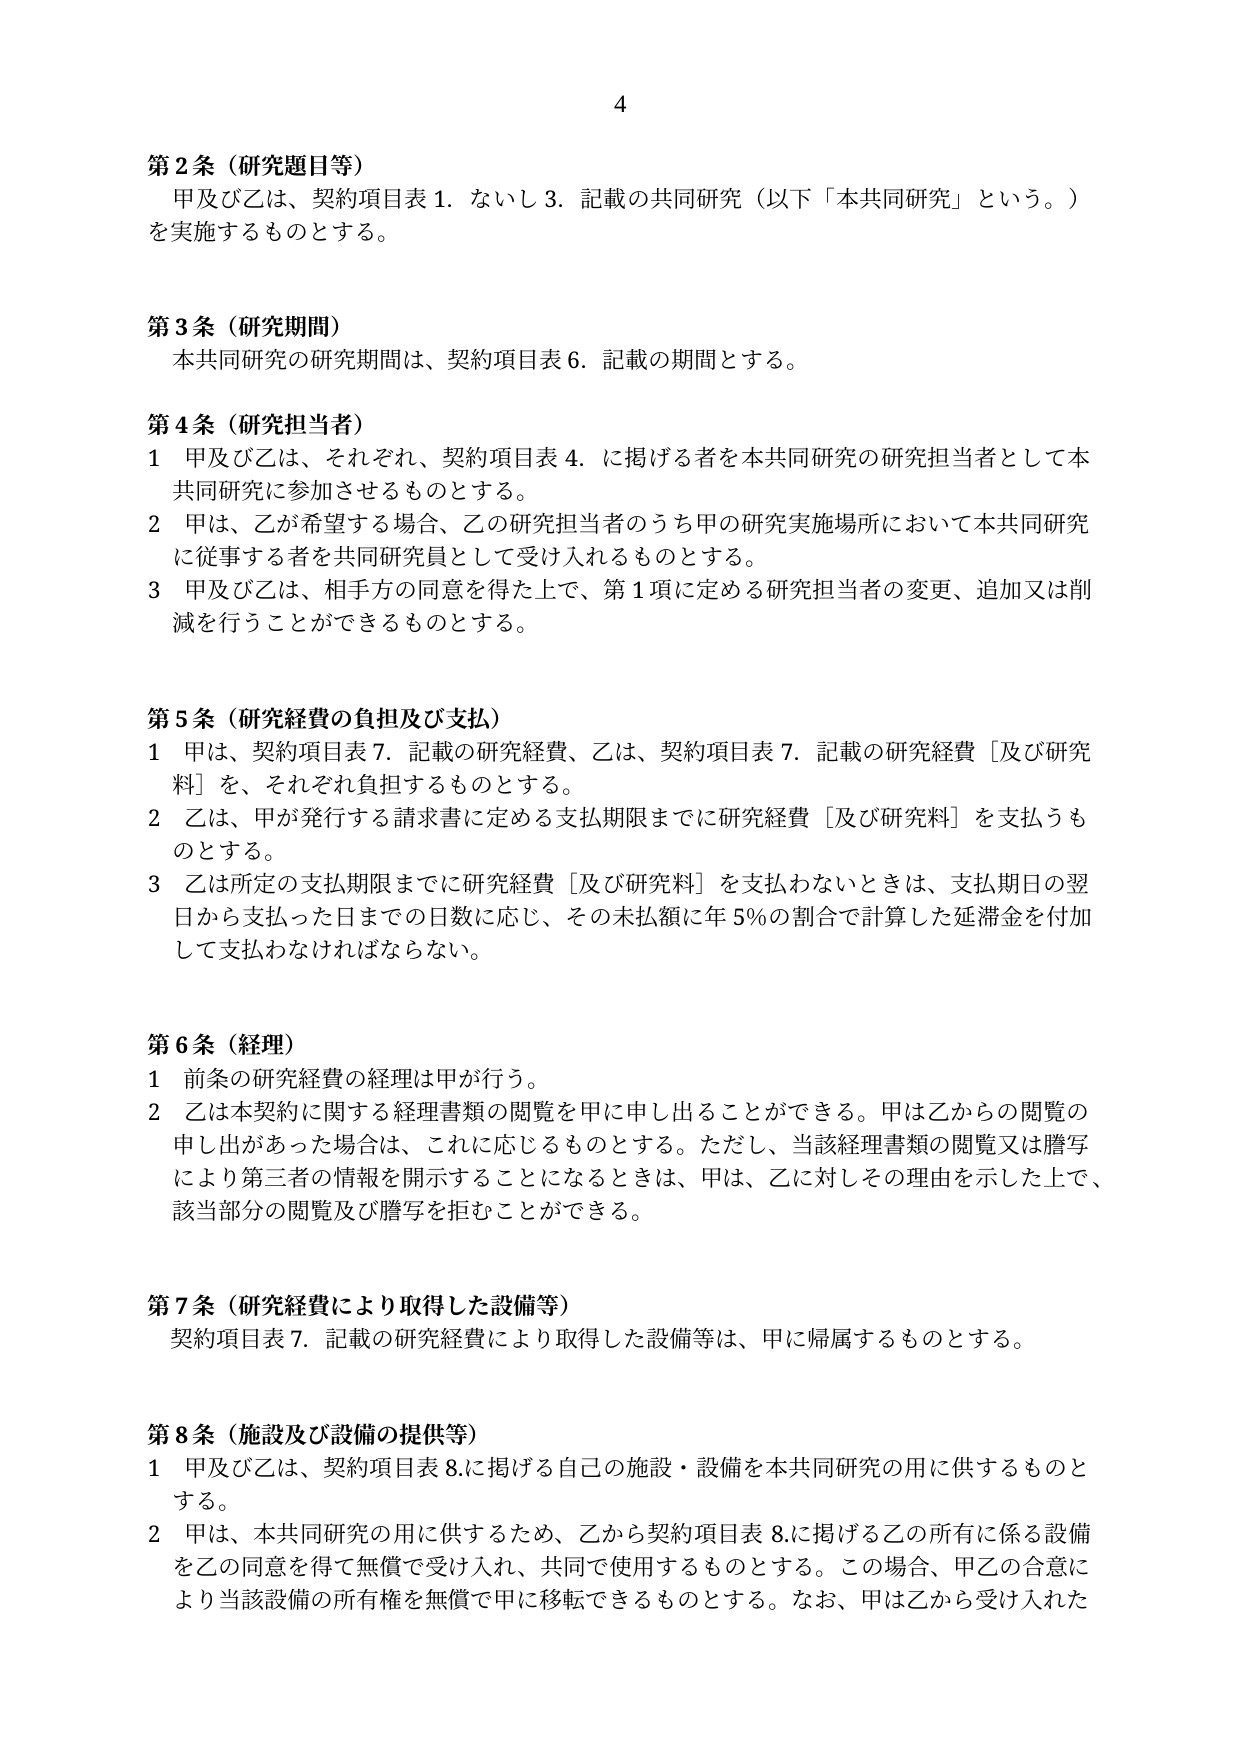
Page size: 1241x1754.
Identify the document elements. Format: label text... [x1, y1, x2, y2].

text 2 乙は本契約に関する経理書類の閲覧を甲に申し出ることができる。甲は乙からの閲覧の申し出があった場合は、これに応じるものとする。ただし、当該経理書類の閲覧又は謄写により第三者の情報を開示することになるときは、甲は、乙に対しその理由を示した上で、該当部分の閲覧及び謄写を拒むことができる。 [148, 1094, 1092, 1226]
text 第8条（施設及び設備の提供等） [148, 1417, 1092, 1450]
text 第4条（研究担当者） [148, 407, 1092, 440]
text 1 甲及び乙は、契約項目表8.に掲げる自己の施設・設備を本共同研究の用に供するものとする。 [148, 1450, 1092, 1516]
text 2 甲は、乙が希望する場合、乙の研究担当者のうち甲の研究実施場所において本共同研究に従事する者を共同研究員として受け入れるものとする。 [148, 506, 1092, 572]
text 3 甲及び乙は、相手方の同意を得た上で、第1項に定める研究担当者の変更、追加又は削減を行うことができるものとする。 [148, 572, 1092, 638]
text 1 甲及び乙は、それぞれ、契約項目表4．に掲げる者を本共同研究の研究担当者として本共同研究に参加させるものとする。 [148, 440, 1092, 506]
text 甲及び乙は、契約項目表1．ないし3．記載の共同研究（以下「本共同研究」という。）を実施するものとする。 [148, 181, 1092, 247]
text 第7条（研究経費により取得した設備等） [148, 1288, 1092, 1321]
text 1 前条の研究経費の経理は甲が行う。 [148, 1061, 1092, 1094]
text 2 乙は、甲が発行する請求書に定める支払期限までに研究経費［及び研究料］を支払うものとする。 [148, 800, 1092, 866]
text 第5条（研究経費の負担及び支払） [148, 701, 1092, 734]
text 第2条（研究題目等） [148, 148, 1092, 181]
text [148, 1516, 1092, 1615]
text 3 乙は所定の支払期限までに研究経費［及び研究料］を支払わないときは、支払期日の翌日から支払った日までの日数に応じ、その未払額に年5％の割合で計算した延滞金を付加して支払わなければならない。 [148, 866, 1092, 965]
text 第6条（経理） [148, 1027, 1092, 1061]
text 1 甲は、契約項目表7．記載の研究経費、乙は、契約項目表7．記載の研究経費［及び研究料］を、それぞれ負担するものとする。 [148, 734, 1092, 800]
text 契約項目表7．記載の研究経費により取得した設備等は、甲に帰属するものとする。 [148, 1321, 1092, 1354]
text 本共同研究の研究期間は、契約項目表6．記載の期間とする。 [148, 342, 1092, 376]
text 第3条（研究期間） [148, 309, 1092, 342]
